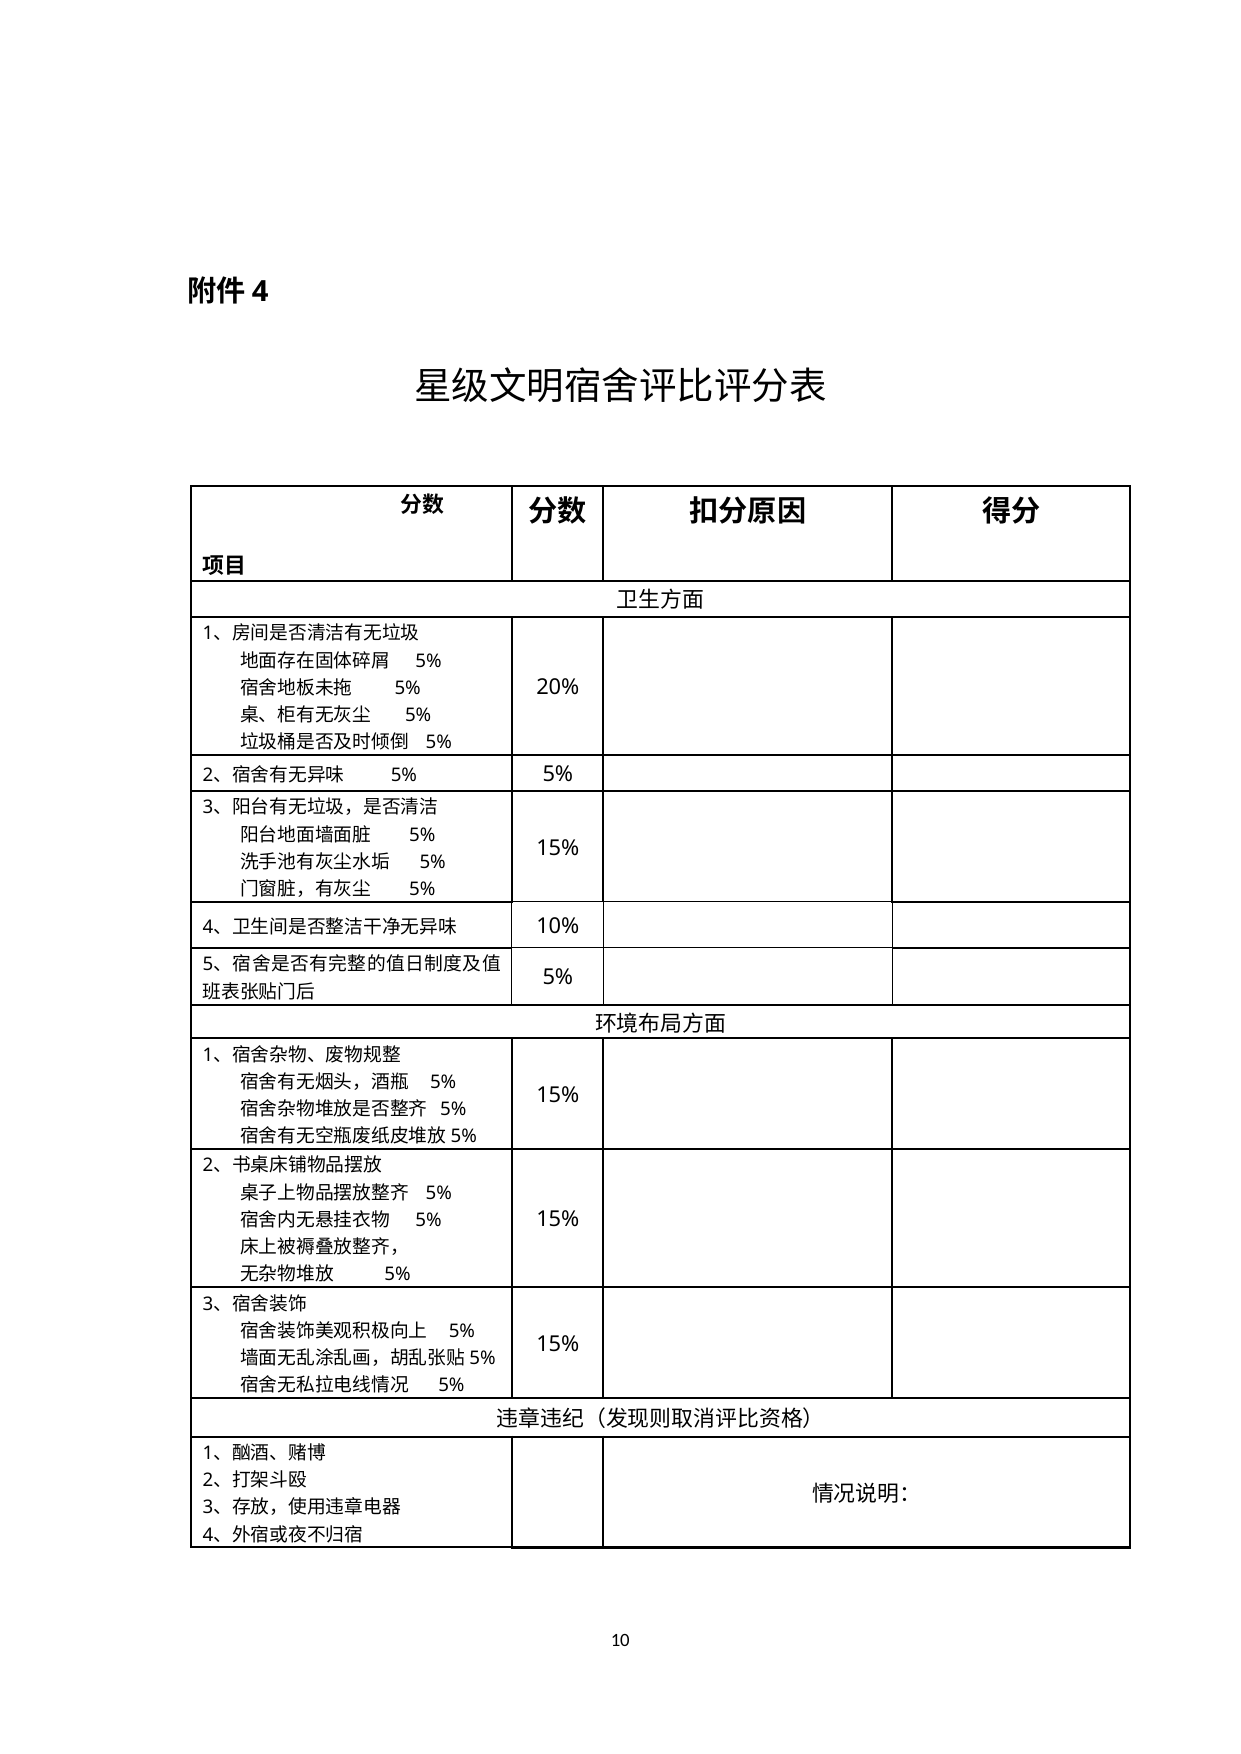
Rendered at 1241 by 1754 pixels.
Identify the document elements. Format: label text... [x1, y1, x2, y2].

table_cell [604, 1150, 891, 1286]
table_cell [893, 792, 1129, 901]
table_cell [604, 618, 891, 754]
table_cell 3、阳台有无垃圾，是否清洁 阳台地面墙面脏 5% 洗手池有灰尘水垢 5% 门窗脏，有灰尘 5% [192, 792, 511, 901]
table_header 得分 [893, 487, 1129, 580]
table_cell [893, 618, 1129, 754]
table_cell 15% [513, 1288, 602, 1397]
table_cell 情况说明： [604, 1438, 1129, 1546]
table_cell 3、宿舍装饰 宿舍装饰美观积极向上 5% 墙面无乱涂乱画，胡乱张贴 5% 宿舍无私拉电线情况 5% [192, 1288, 511, 1397]
table_cell [604, 948, 892, 1003]
table_cell [893, 756, 1129, 790]
table_cell 卫生方面 [192, 582, 1129, 616]
table_cell 宿舍杂物、废物规整 宿舍有无烟头，酒瓶 5% 宿舍杂物堆放是否整齐 5% 宿舍有无空瓶废纸皮堆放 5% [192, 1039, 511, 1148]
table_header 分数 [513, 487, 602, 580]
table_cell 10% [512, 902, 603, 947]
table_cell [513, 1438, 602, 1546]
table_cell [604, 902, 892, 947]
text 附件4 [187, 256, 1053, 321]
table_cell [604, 792, 891, 901]
table_cell 环境布局方面 [192, 1006, 1129, 1037]
table_cell 15% [513, 1039, 602, 1148]
table_cell 5、宿舍是否有完整的值日制度及值班表张贴门后 [192, 949, 511, 1003]
table_header 分数 项目 [192, 487, 511, 580]
table_cell [604, 1288, 891, 1397]
table_cell 5% [513, 756, 602, 790]
table_cell [893, 1039, 1129, 1148]
table_cell 2、书桌床铺物品摆放 桌子上物品摆放整齐 5% 宿舍内无悬挂衣物 5% 床上被褥叠放整齐， 无杂物堆放 5% [192, 1150, 511, 1286]
table_cell 1、酗酒、赌博 2、打架斗殴 3、存放，使用违章电器 4、外宿或夜不归宿 [192, 1438, 511, 1546]
table_header 扣分原因 [604, 487, 891, 580]
table_cell 15% [513, 1150, 602, 1286]
table_cell [893, 949, 1129, 1003]
table_cell [893, 1150, 1129, 1286]
table_cell 4、卫生间是否整洁干净无异味 [192, 903, 511, 947]
table_cell [604, 1039, 891, 1148]
table_cell [893, 903, 1129, 947]
table_cell 5% [512, 948, 603, 1003]
table_cell 2、宿舍有无异味 5% [192, 756, 511, 790]
table_cell 违章违纪（发现则取消评比资格） [192, 1399, 1129, 1436]
table_cell [604, 756, 891, 790]
text 星级文明宿舍评比评分表 [187, 350, 1053, 415]
table_cell 1、房间是否清洁有无垃圾 地面存在固体碎屑 5% 宿舍地板未拖 5% 桌、柜有无灰尘 5% 垃圾桶是否及时倾倒 5% [192, 618, 511, 754]
table_cell [893, 1288, 1129, 1397]
table_cell 20% [513, 618, 602, 754]
table_cell 15% [513, 792, 602, 901]
